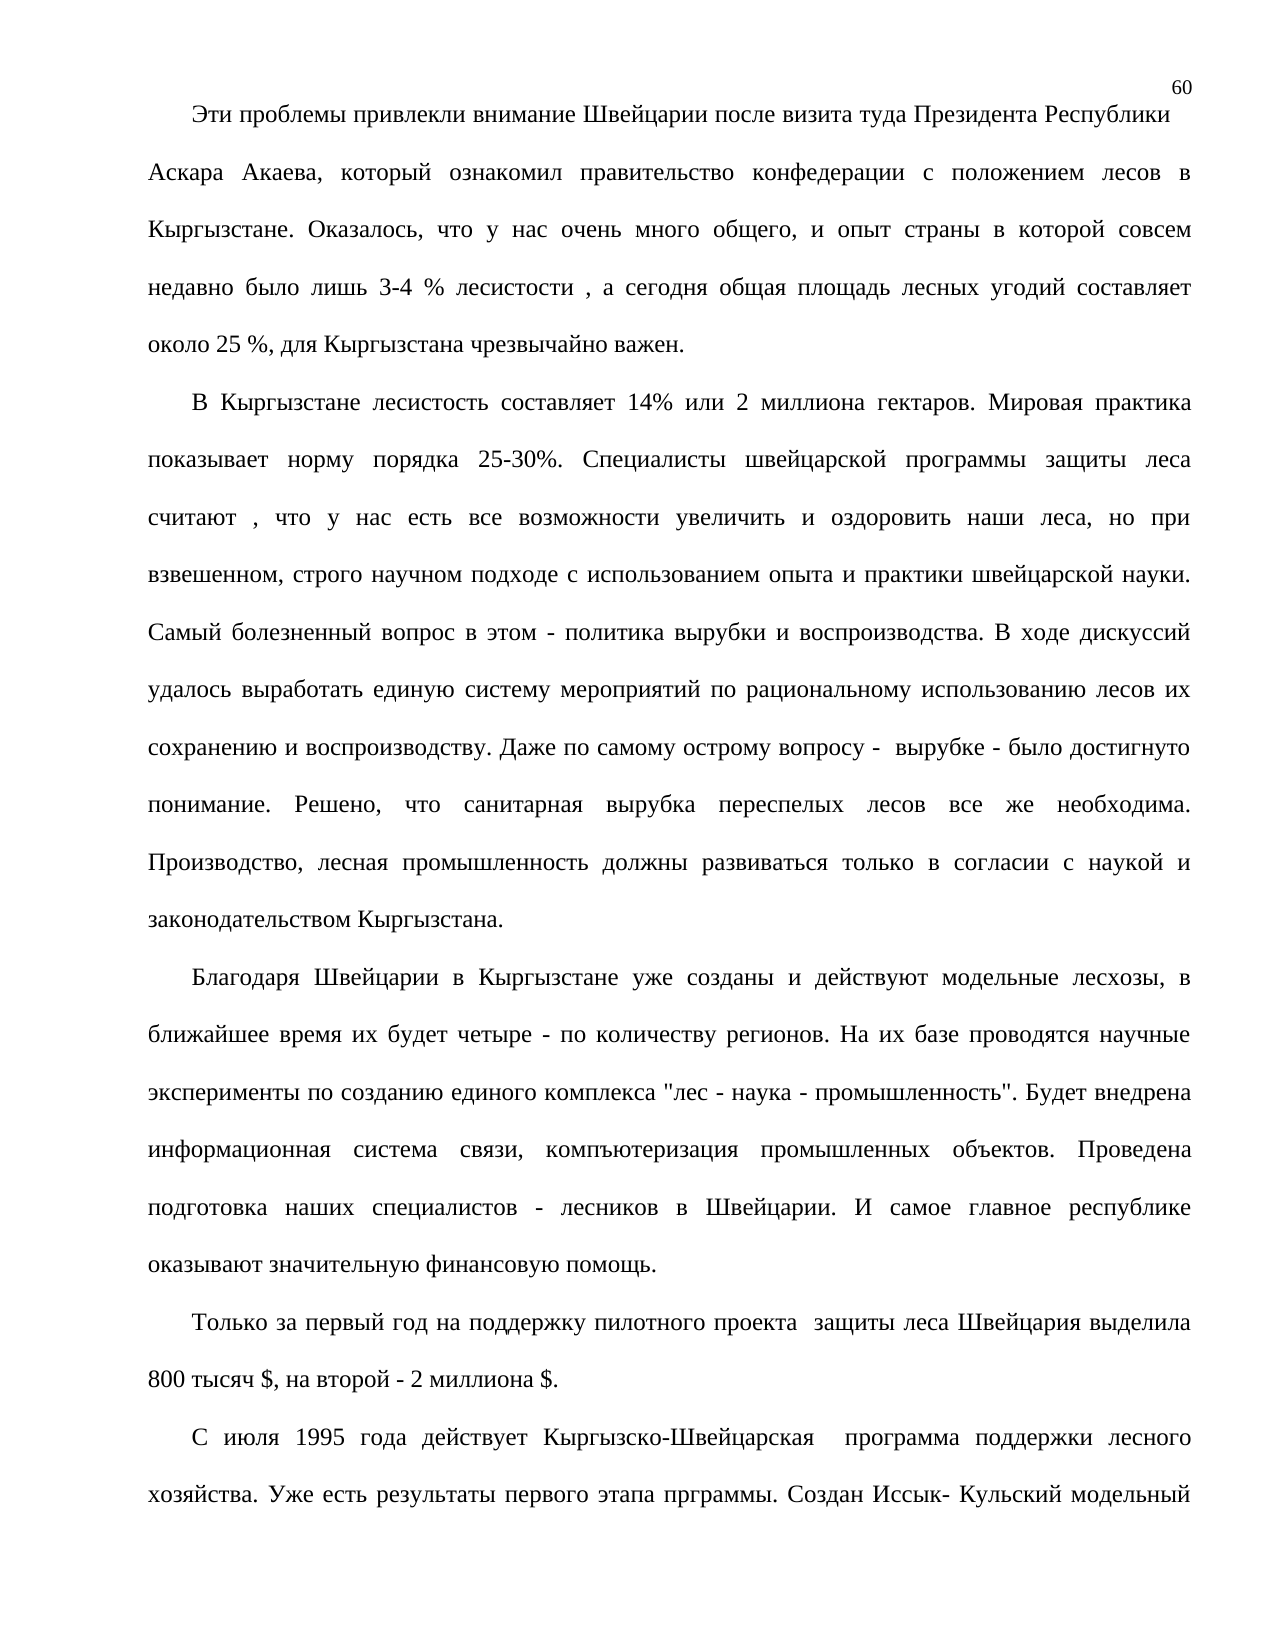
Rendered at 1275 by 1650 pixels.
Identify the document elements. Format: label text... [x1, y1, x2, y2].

text В Кыргызстане лесистость составляет 14% или 2 миллиона гектаров. Мировая практика показывает норму порядка 25-30%. Специалисты швейцарской программы защиты леса считают , что у нас есть все возможности увеличить и оздоровить наши леса, но при взвешенном, строго научном подходе с использованием опыта и практики швейцарской науки. Самый болезненный вопрос в этом - политика вырубки и воспроизводства. В ходе дискуссий удалось выработать единую систему мероприятий по рациональному использованию лесов их сохранению и воспроизводству. Даже по самому острому вопросу - вырубке - было достигнуто понимание. Решено, что санитарная вырубка переспелых лесов все же необходима. Производство, лесная промышленность должны развиваться только в согласии с наукой и законодательством Кыргызстана. [148, 387, 1192, 933]
text Только за первый год на поддержку пилотного проекта защиты леса Швейцария выделила 800 тысяч $, на второй - 2 миллиона $. [148, 1307, 1192, 1393]
text Благодаря Швейцарии в Кыргызстане уже созданы и действуют модельные лесхозы, в ближайшее время их будет четыре - по количеству регионов. На их базе проводятся научные эксперименты по созданию единого комплекса "лес - наука - промышленность". Будет внедрена информационная система связи, компъютеризация промышленных объектов. Проведена подготовка наших специалистов - лесников в Швейцарии. И самое главное республике оказывают значительную финансовую помощь. [148, 962, 1192, 1278]
text Эти проблемы привлекли внимание Швейцарии после визита туда Президента Республики Аскара Акаева, который ознакомил правительство конфедерации с положением лесов в Кыргызстане. Оказалось, что у нас очень много общего, и опыт страны в которой совсем недавно было лишь 3-4 % лесистости , а сегодня общая площадь лесных угодий составляет около 25 %, для Кыргызстана чрезвычайно важен. [148, 99, 1192, 358]
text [148, 1422, 1192, 1508]
